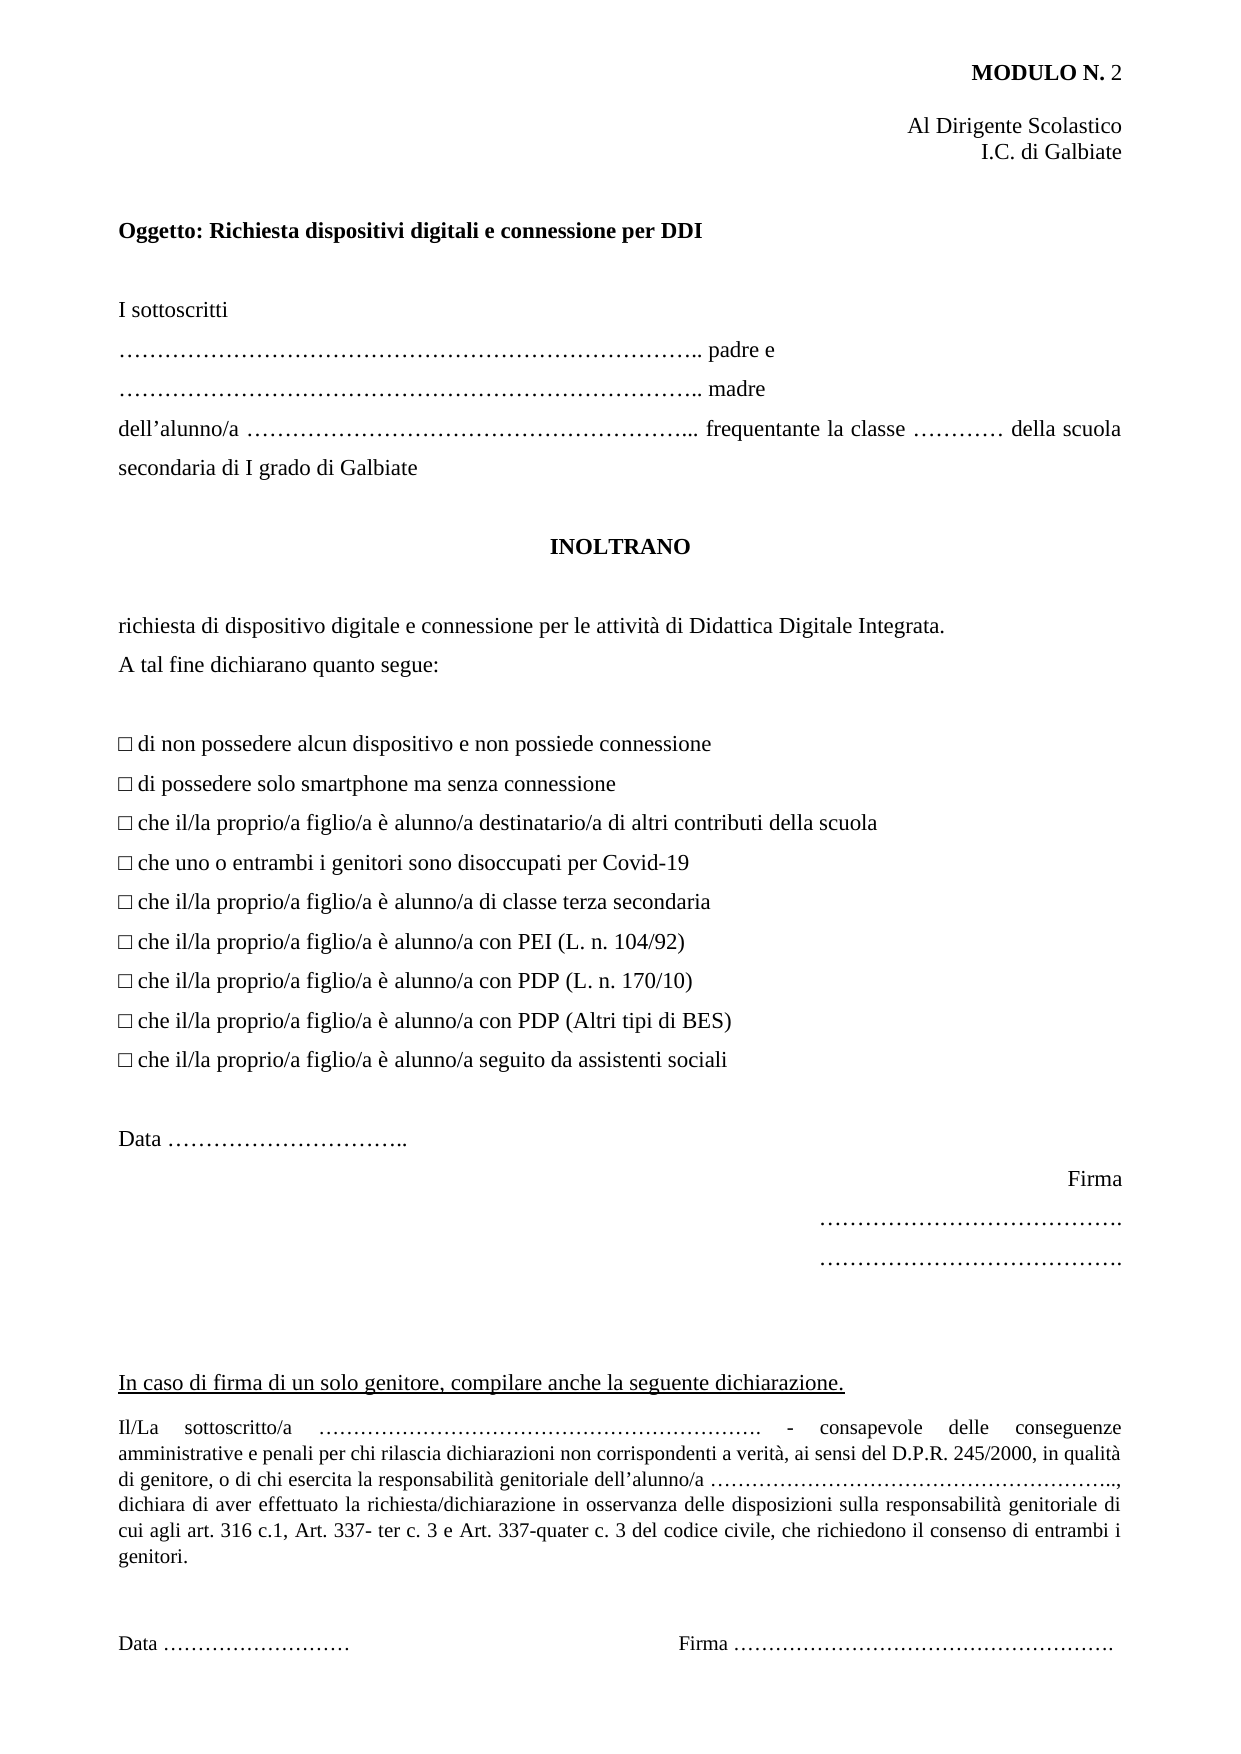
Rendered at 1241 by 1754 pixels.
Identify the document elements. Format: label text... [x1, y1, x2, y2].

text □ di non possedere alcun dispositivo e non possiede connessione [118, 731, 1122, 757]
text …………………………………. [118, 1204, 1122, 1231]
text □ che il/la proprio/a figlio/a è alunno/a seguito da assistenti sociali [118, 1046, 1122, 1073]
text ………………………………………………………………….. padre e [118, 336, 1122, 362]
text MODULO N. 2 [118, 59, 1122, 85]
text □ che uno o entrambi i genitori sono disoccupati per Covid-19 [118, 849, 1122, 875]
text □ di possedere solo smartphone ma senza connessione [118, 770, 1122, 796]
text □ che il/la proprio/a figlio/a è alunno/a destinatario/a di altri contributi della scuola [118, 809, 1122, 836]
text dell’alunno/a …………………………………………………... frequentante la classe ………… della scuola secondaria di I grado di Galbiate [118, 415, 1122, 481]
text A tal fine dichiarano quanto segue: [118, 652, 1122, 678]
text In caso di firma di un solo genitore, compilare anche la seguente dichiarazione. [118, 1369, 1122, 1396]
text □ che il/la proprio/a figlio/a è alunno/a con PEI (L. n. 104/92) [118, 928, 1122, 954]
text …………………………………. [118, 1244, 1122, 1270]
text □ che il/la proprio/a figlio/a è alunno/a con PDP (L. n. 170/10) [118, 967, 1122, 994]
text Oggetto: Richiesta dispositivi digitali e connessione per DDI [118, 217, 1122, 243]
text richiesta di dispositivo digitale e connessione per le attività di Didattica Digitale Integrata. [118, 612, 1122, 638]
text Al Dirigente Scolastico [118, 112, 1122, 138]
text INOLTRANO [118, 533, 1122, 559]
text Data ………………………….. [118, 1125, 1122, 1152]
text I sottoscritti [118, 296, 1122, 323]
text Data ……………………… Firma ………………………………………………. [118, 1631, 1122, 1655]
text □ che il/la proprio/a figlio/a è alunno/a con PDP (Altri tipi di BES) [118, 1007, 1122, 1033]
text I.C. di Galbiate [118, 138, 1122, 164]
text □ che il/la proprio/a figlio/a è alunno/a di classe terza secondaria [118, 888, 1122, 915]
text Il/La sottoscritto/a ………………………………………………………. - consapevole delle conseguenze amministrative e penali per chi rilascia dichiarazioni non corrispondenti a verità, ai sensi del D.P.R. 245/2000, in qualità di genitore, o di chi esercita la responsabilità genitoriale dell’alunno/a ………………………………………………….., dichiara di aver effettuato la richiesta/dichiarazione in osservanza delle disposizioni sulla responsabilità genitoriale di cui agli art. 316 c.1, Art. 337- ter c. 3 e Art. 337-quater c. 3 del codice civile, che richiedono il consenso di entrambi i genitori. [118, 1414, 1122, 1568]
text ………………………………………………………………….. madre [118, 375, 1122, 402]
text Firma [118, 1165, 1122, 1191]
